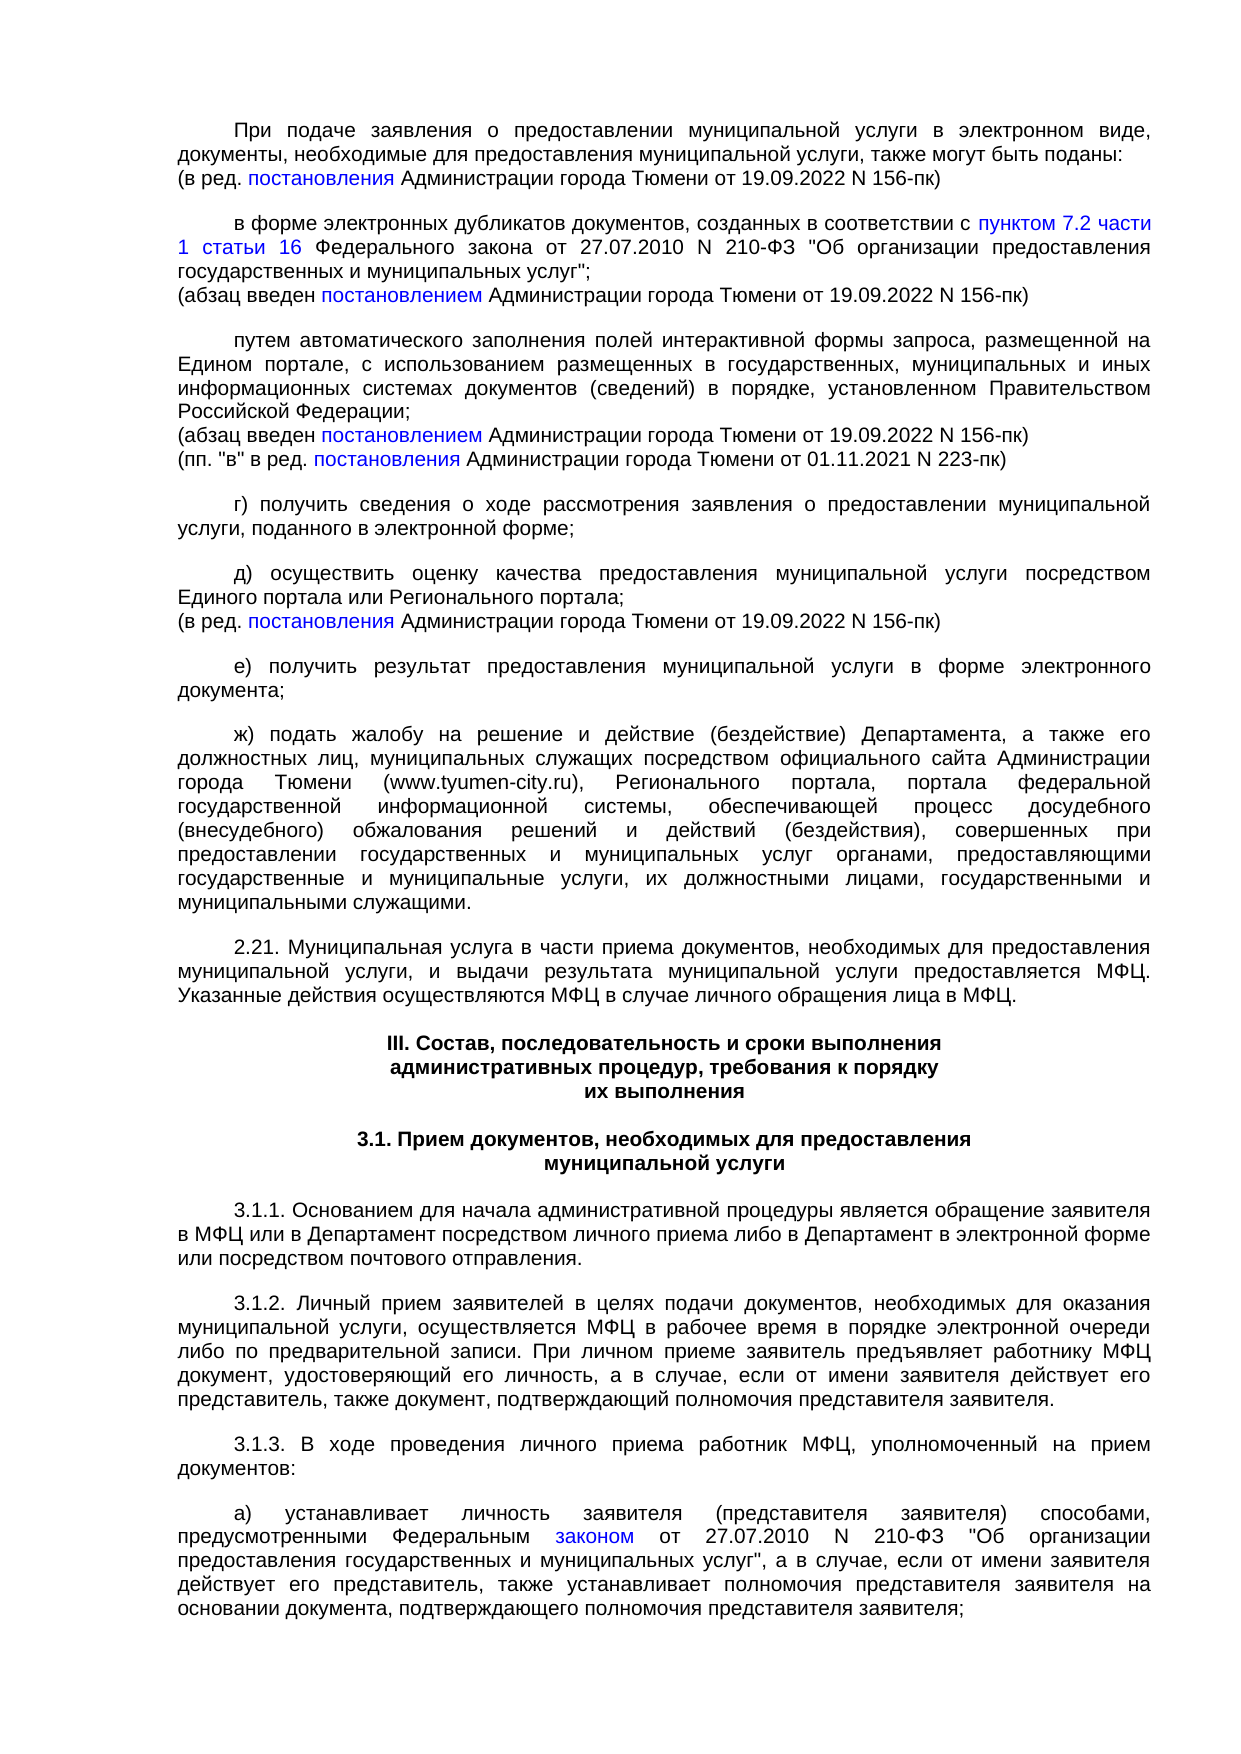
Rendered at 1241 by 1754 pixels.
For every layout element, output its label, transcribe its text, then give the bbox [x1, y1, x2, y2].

text (абзац введен постановлением Администрации города Тюмени от 19.09.2022 N 156-пк) [177, 423, 1152, 447]
text путем автоматического заполнения полей интерактивной формы запроса, размещенной на Едином портале, с использованием размещенных в государственных, муниципальных и иных информационных системах документов (сведений) в порядке, установленном Правительством Российской Федерации; [177, 327, 1152, 423]
text д) осуществить оценку качества предоставления муниципальной услуги посредством Единого портала или Регионального портала; [177, 561, 1152, 609]
title их выполнения [177, 1078, 1152, 1102]
text 3.1.2. Личный прием заявителей в целях подачи документов, необходимых для оказания муниципальной услуги, осуществляется МФЦ в рабочее время в порядке электронной очереди либо по предварительной записи. При личном приеме заявитель предъявляет работнику МФЦ документ, удостоверяющий его личность, а в случае, если от имени заявителя действует его представитель, также документ, подтверждающий полномочия представителя заявителя. [177, 1291, 1152, 1411]
text 3.1.1. Основанием для начала административной процедуры является обращение заявителя в МФЦ или в Департамент посредством личного приема либо в Департамент в электронной форме или посредством почтового отправления. [177, 1198, 1152, 1270]
title муниципальной услуги [177, 1150, 1152, 1174]
text г) получить сведения о ходе рассмотрения заявления о предоставлении муниципальной услуги, поданного в электронной форме; [177, 492, 1152, 540]
text е) получить результат предоставления муниципальной услуги в форме электронного документа; [177, 653, 1152, 701]
text 3.1.3. В ходе проведения личного приема работник МФЦ, уполномоченный на прием документов: [177, 1432, 1152, 1479]
title III. Состав, последовательность и сроки выполнения [177, 1031, 1152, 1054]
text 2.21. Муниципальная услуга в части приема документов, необходимых для предоставления муниципальной услуги, и выдачи результата муниципальной услуги предоставляется МФЦ. Указанные действия осуществляются МФЦ в случае личного обращения лица в МФЦ. [177, 935, 1152, 1007]
text а) устанавливает личность заявителя (представителя заявителя) способами, предусмотренными Федеральным законом от 27.07.2010 N 210-ФЗ "Об организации предоставления государственных и муниципальных услуг", а в случае, если от имени заявителя действует его представитель, также устанавливает полномочия представителя заявителя на основании документа, подтверждающего полномочия представителя заявителя; [177, 1500, 1152, 1620]
text (в ред. постановления Администрации города Тюмени от 19.09.2022 N 156-пк) [177, 609, 1152, 633]
title административных процедур, требования к порядку [177, 1054, 1152, 1078]
title 3.1. Прием документов, необходимых для предоставления [177, 1126, 1152, 1150]
text (абзац введен постановлением Администрации города Тюмени от 19.09.2022 N 156-пк) [177, 283, 1152, 307]
text в форме электронных дубликатов документов, созданных в соответствии с пунктом 7.2 части 1 статьи 16 Федерального закона от 27.07.2010 N 210-ФЗ "Об организации предоставления государственных и муниципальных услуг"; [177, 211, 1152, 283]
text При подаче заявления о предоставлении муниципальной услуги в электронном виде, документы, необходимые для предоставления муниципальной услуги, также могут быть поданы: [177, 118, 1152, 166]
text (пп. "в" в ред. постановления Администрации города Тюмени от 01.11.2021 N 223-пк) [177, 447, 1152, 471]
text (в ред. постановления Администрации города Тюмени от 19.09.2022 N 156-пк) [177, 166, 1152, 190]
text ж) подать жалобу на решение и действие (бездействие) Департамента, а также его должностных лиц, муниципальных служащих посредством официального сайта Администрации города Тюмени (www.tyumen-city.ru), Регионального портала, портала федеральной государственной информационной системы, обеспечивающей процесс досудебного (внесудебного) обжалования решений и действий (бездействия), совершенных при предоставлении государственных и муниципальных услуг органами, предоставляющими государственные и муниципальные услуги, их должностными лицами, государственными и муниципальными служащими. [177, 722, 1152, 914]
